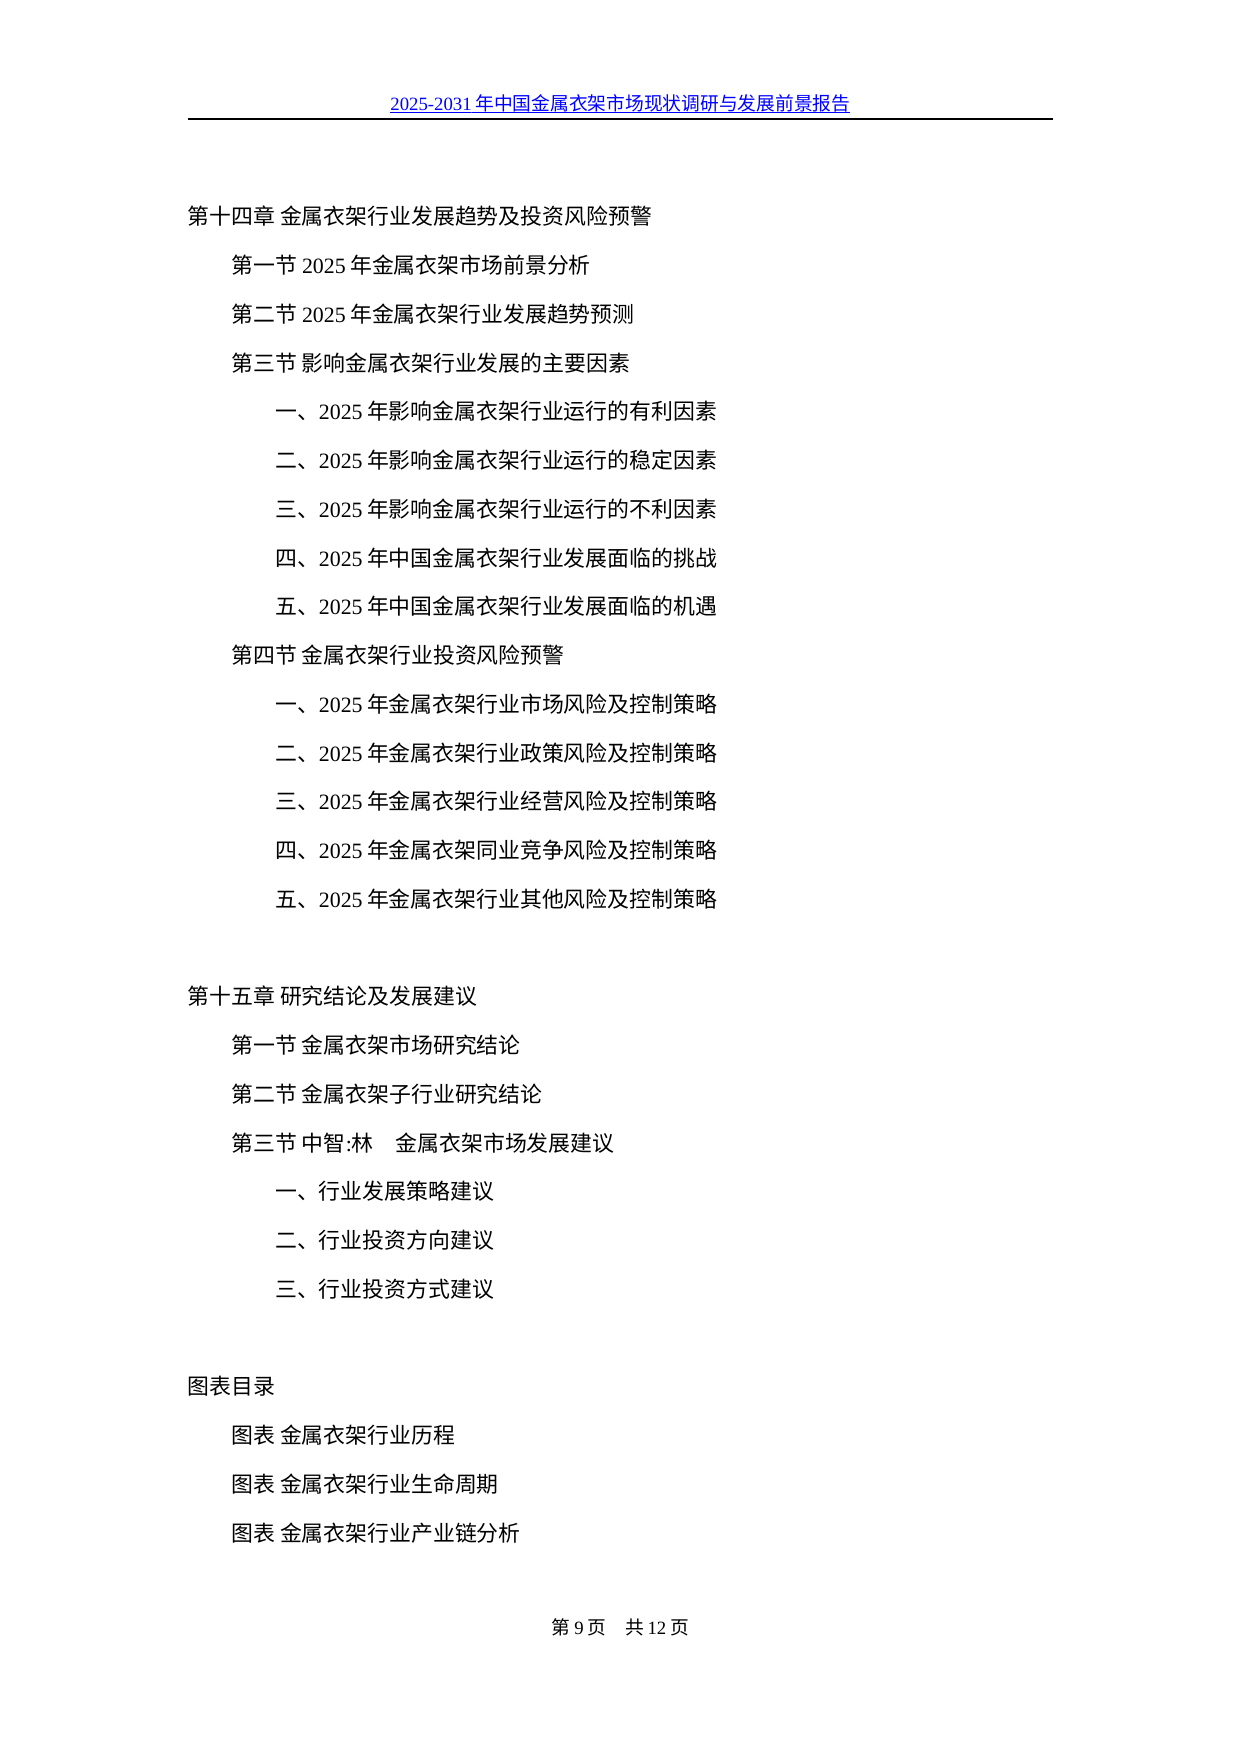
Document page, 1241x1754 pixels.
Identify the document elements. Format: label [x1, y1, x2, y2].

text [187, 150, 1053, 1548]
